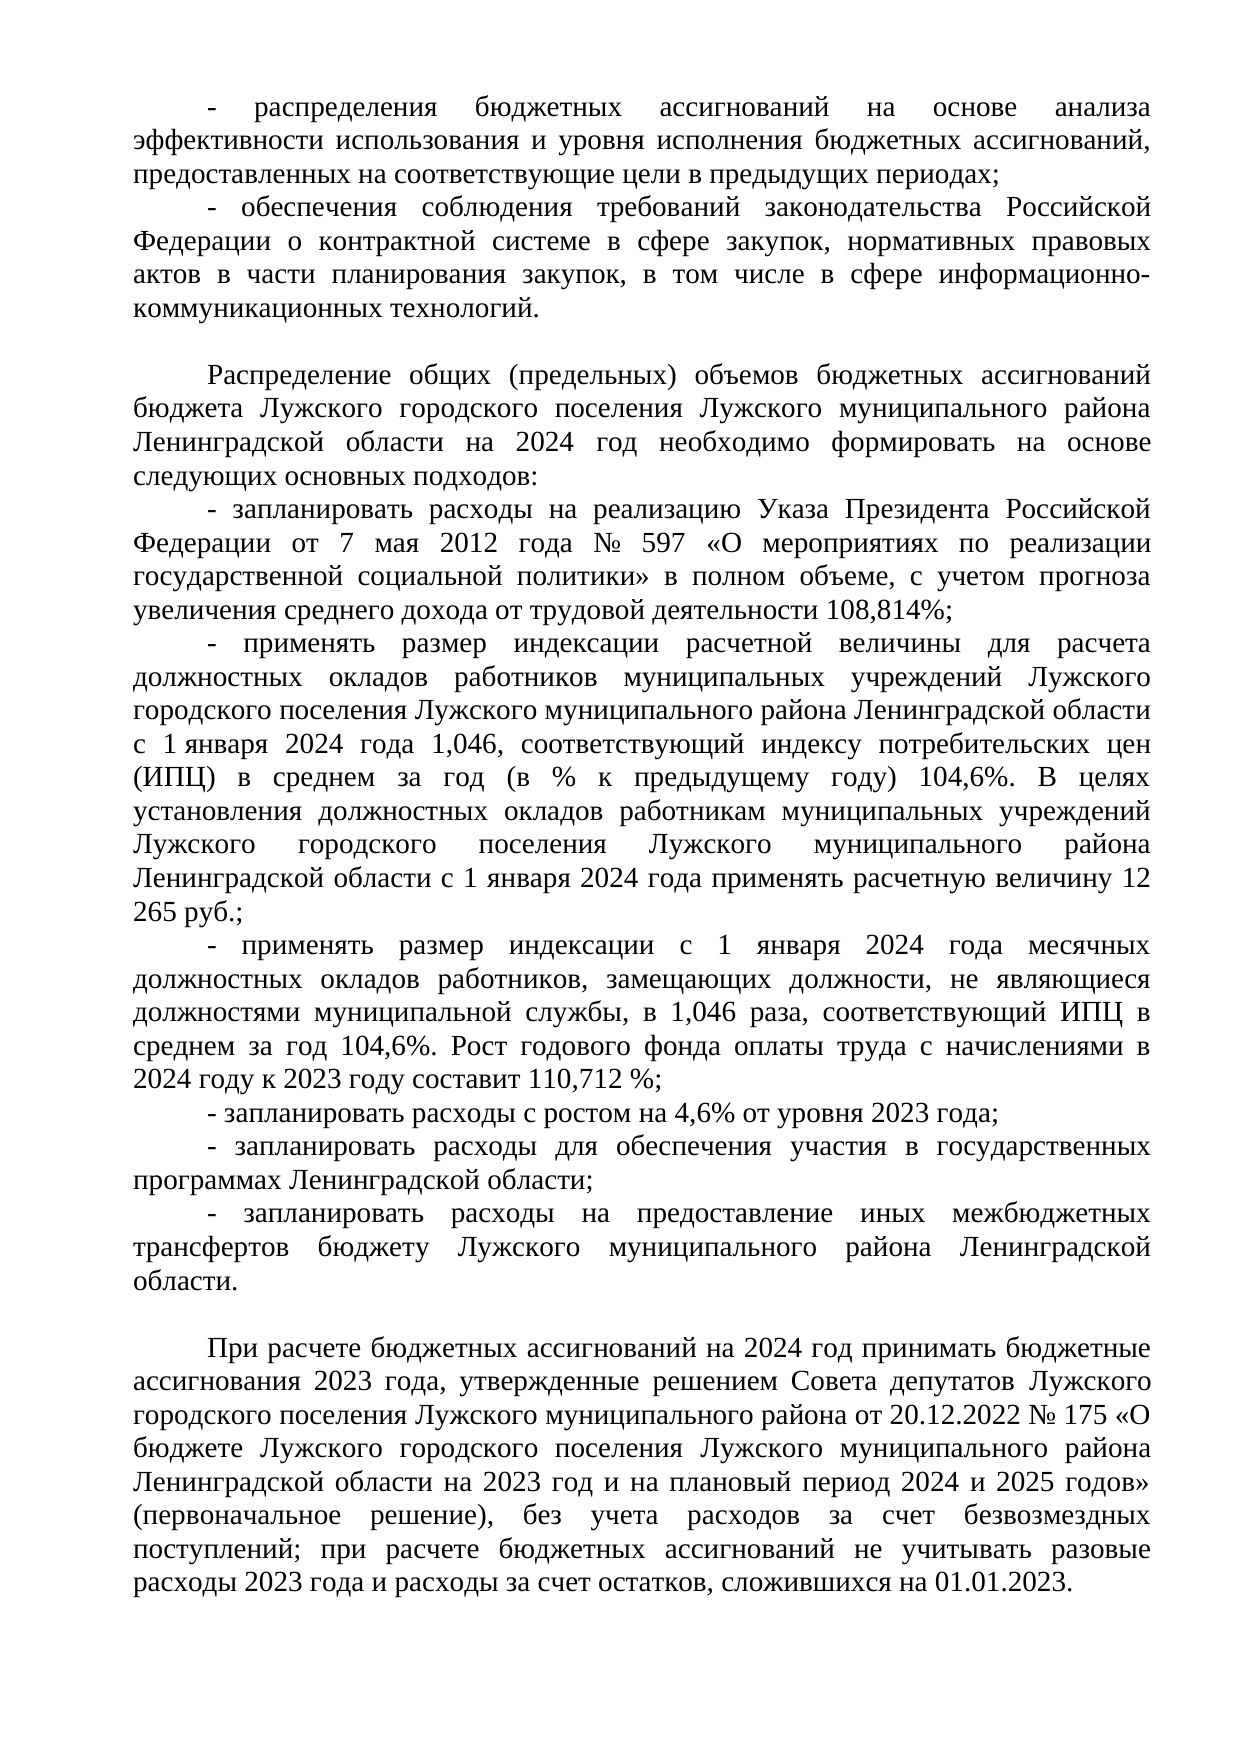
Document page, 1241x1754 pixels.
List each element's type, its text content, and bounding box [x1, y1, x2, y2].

text - применять размер индексации с 1 января 2024 года месячных должностных окладов работников, замещающих должности, не являющиеся должностями муниципальной службы, в 1,046 раза, соответствующий ИПЦ в среднем за год 104,6%. Рост годового фонда оплаты труда с начислениями в 2024 году к 2023 году составит 110,712 %; [133, 927, 1152, 1095]
text При расчете бюджетных ассигнований на 2024 год принимать бюджетные ассигнования 2023 года, утвержденные решением Совета депутатов Лужского городского поселения Лужского муниципального района от 20.12.2022 № 175 «О бюджете Лужского городского поселения Лужского муниципального района Ленинградской области на 2023 год и на плановый период 2024 и 2025 годов» (первоначальное решение), без учета расходов за счет безвозмездных поступлений; при расчете бюджетных ассигнований не учитывать разовые расходы 2023 года и расходы за счет остатков, сложившихся на 01.01.2023. [133, 1330, 1152, 1598]
text Распределение общих (предельных) объемов бюджетных ассигнований бюджета Лужского городского поселения Лужского муниципального района Ленинградской области на 2024 год необходимо формировать на основе следующих основных подходов: [133, 357, 1152, 491]
text - распределения бюджетных ассигнований на основе анализа эффективности использования и уровня исполнения бюджетных ассигнований, предоставленных на соответствующие цели в предыдущих периодах; [133, 89, 1152, 189]
text - запланировать расходы на реализацию Указа Президента Российской Федерации от 7 мая 2012 года № 597 «О мероприятиях по реализации государственной социальной политики» в полном объеме, с учетом прогноза увеличения среднего дохода от трудовой деятельности 108,814%; [133, 491, 1152, 625]
text - применять размер индексации расчетной величины для расчета должностных окладов работников муниципальных учреждений Лужского городского поселения Лужского муниципального района Ленинградской области с 1 января 2024 года 1,046, соответствующий индексу потребительских цен (ИПЦ) в среднем за год (в % к предыдущему году) 104,6%. В целях установления должностных окладов работникам муниципальных учреждений Лужского городского поселения Лужского муниципального района Ленинградской области с 1 января 2024 года применять расчетную величину 12 265 руб.; [133, 625, 1152, 927]
text - запланировать расходы на предоставление иных межбюджетных трансфертов бюджету Лужского муниципального района Ленинградской области. [133, 1196, 1152, 1296]
text - запланировать расходы с ростом на 4,6% от уровня 2023 года; [133, 1095, 1152, 1128]
text - обеспечения соблюдения требований законодательства Российской Федерации о контрактной системе в сфере закупок, нормативных правовых актов в части планирования закупок, в том числе в сфере информационно-коммуникационных технологий. [133, 189, 1152, 323]
text - запланировать расходы для обеспечения участия в государственных программах Ленинградской области; [133, 1128, 1152, 1196]
